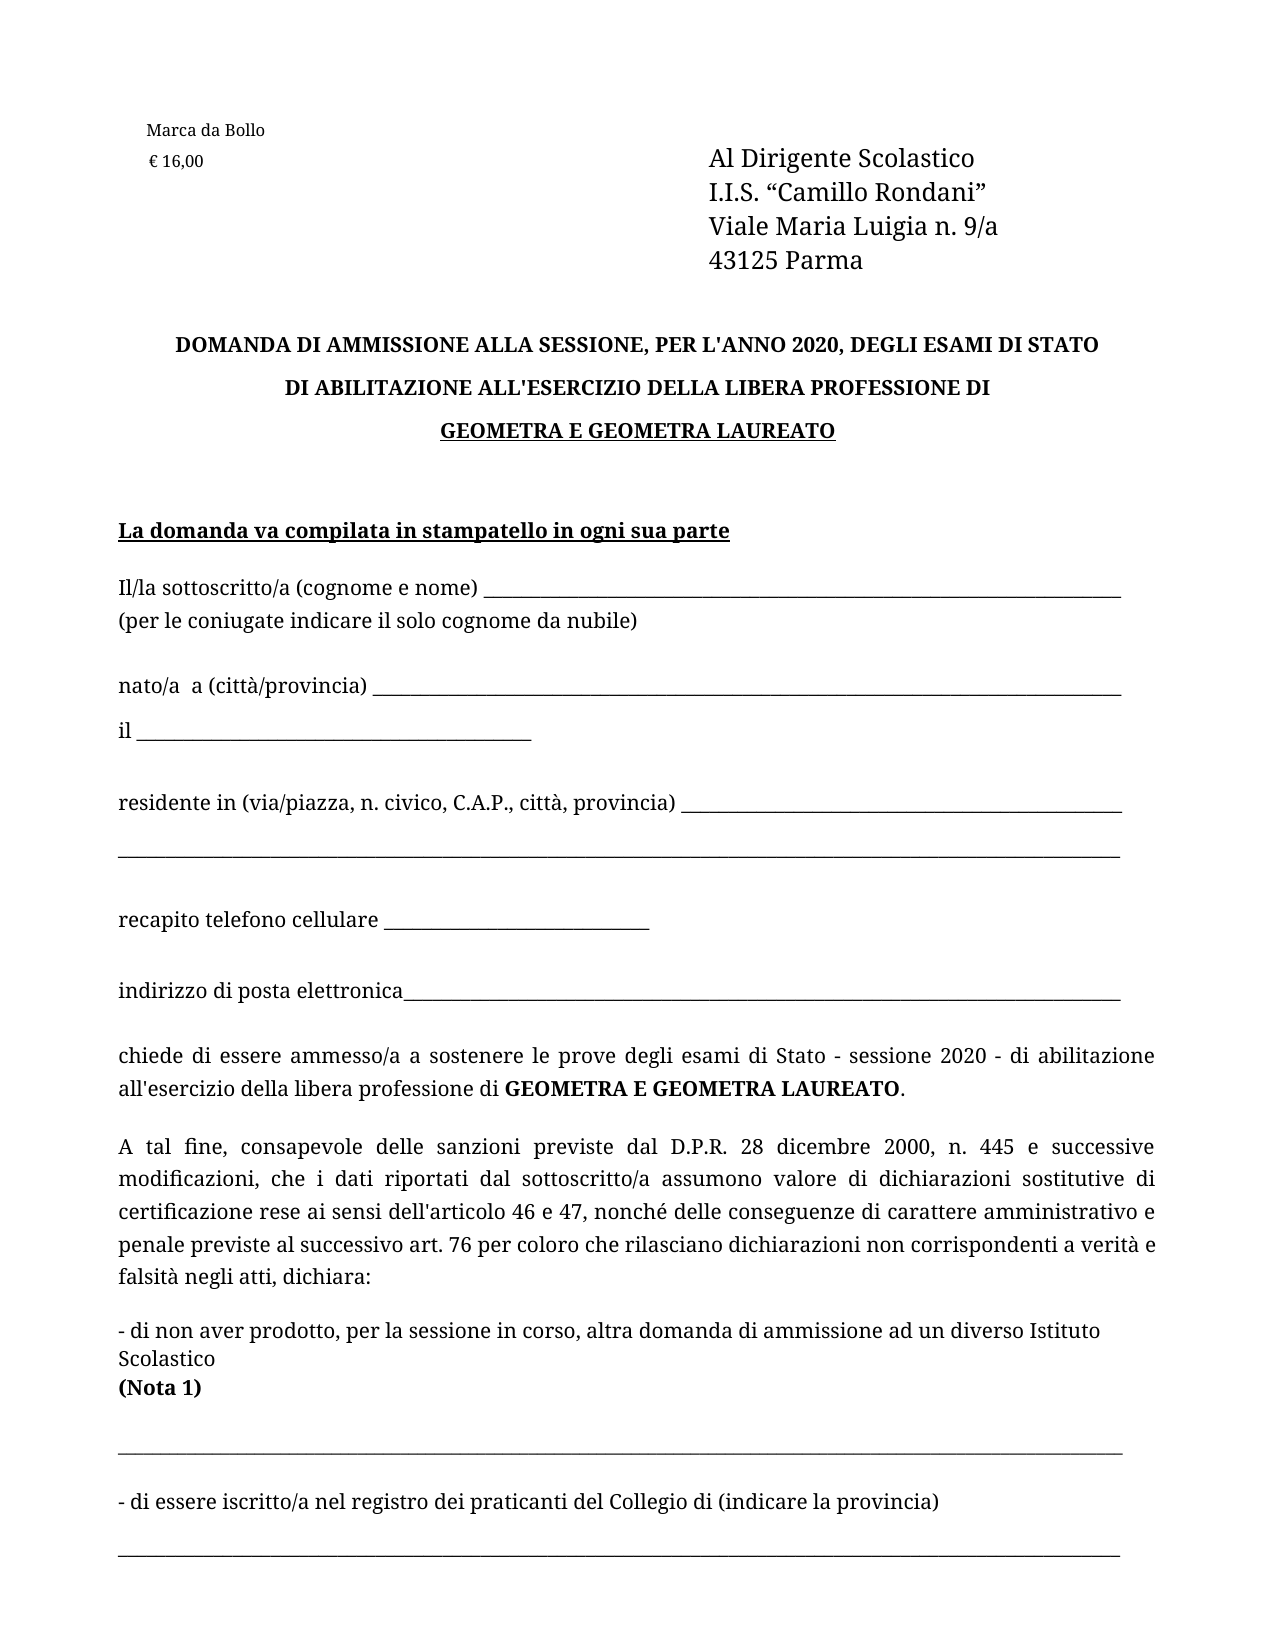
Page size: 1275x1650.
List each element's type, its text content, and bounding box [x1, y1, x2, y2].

text nato/a a (città/provincia) [118, 671, 1157, 700]
text il [118, 716, 1157, 745]
text DI ABILITAZIONE ALL'ESERCIZIO DELLA LIBERA PROFESSIONE DI [118, 373, 1157, 402]
text - di essere iscritto/a nel registro dei praticanti del Collegio di (indicare la provincia) [118, 1487, 1157, 1515]
text - di non aver prodotto, per la sessione in corso, altra domanda di ammissione ad un diverso Istituto Scolastico [118, 1316, 1157, 1373]
text recapito telefono cellulare [118, 905, 1157, 933]
text chiede di essere ammesso/a a sostenere le prove degli esami di Stato - sessione 2020 - di abilitazione all'esercizio della libera professione di GEOMETRA E GEOMETRA LAUREATO. [118, 1042, 1157, 1103]
text € 16,00 Al Dirigente Scolastico [118, 141, 1172, 175]
text GEOMETRA E GEOMETRA LAUREATO [118, 416, 1157, 444]
text DOMANDA DI AMMISSIONE ALLA SESSIONE, PER L'ANNO 2020, DEGLI ESAMI DI STATO [118, 331, 1157, 359]
text residente in (via/piazza, n. civico, C.A.P., città, provincia) [118, 788, 1157, 817]
text Il/la sottoscritto/a (cognome e nome) (per le coniugate indicare il solo cognome da nubile) [118, 573, 1157, 634]
text 43125 Parma [118, 243, 1172, 277]
text indirizzo di posta elettronica [118, 976, 1157, 1005]
text La domanda va compilata in stampatello in ogni sua parte [118, 516, 1157, 544]
text I.I.S. “Camillo Rondani” [118, 175, 1172, 209]
text (Nota 1) [118, 1373, 1157, 1401]
text Viale Maria Luigia n. 9/a [118, 209, 1172, 243]
text Marca da Bollo [118, 118, 1172, 141]
text A tal fine, consapevole delle sanzioni previste dal D.P.R. 28 dicembre 2000, n. 445 e successive modificazioni, che i dati riportati dal sottoscritto/a assumono valore di dichiarazioni sostitutive di certificazione rese ai sensi dell'articolo 46 e 47, nonché delle conseguenze di carattere amministrativo e penale previste al successivo art. 76 per coloro che rilasciano dichiarazioni non corrispondenti a verità e falsità negli atti, dichiara: [118, 1132, 1157, 1291]
